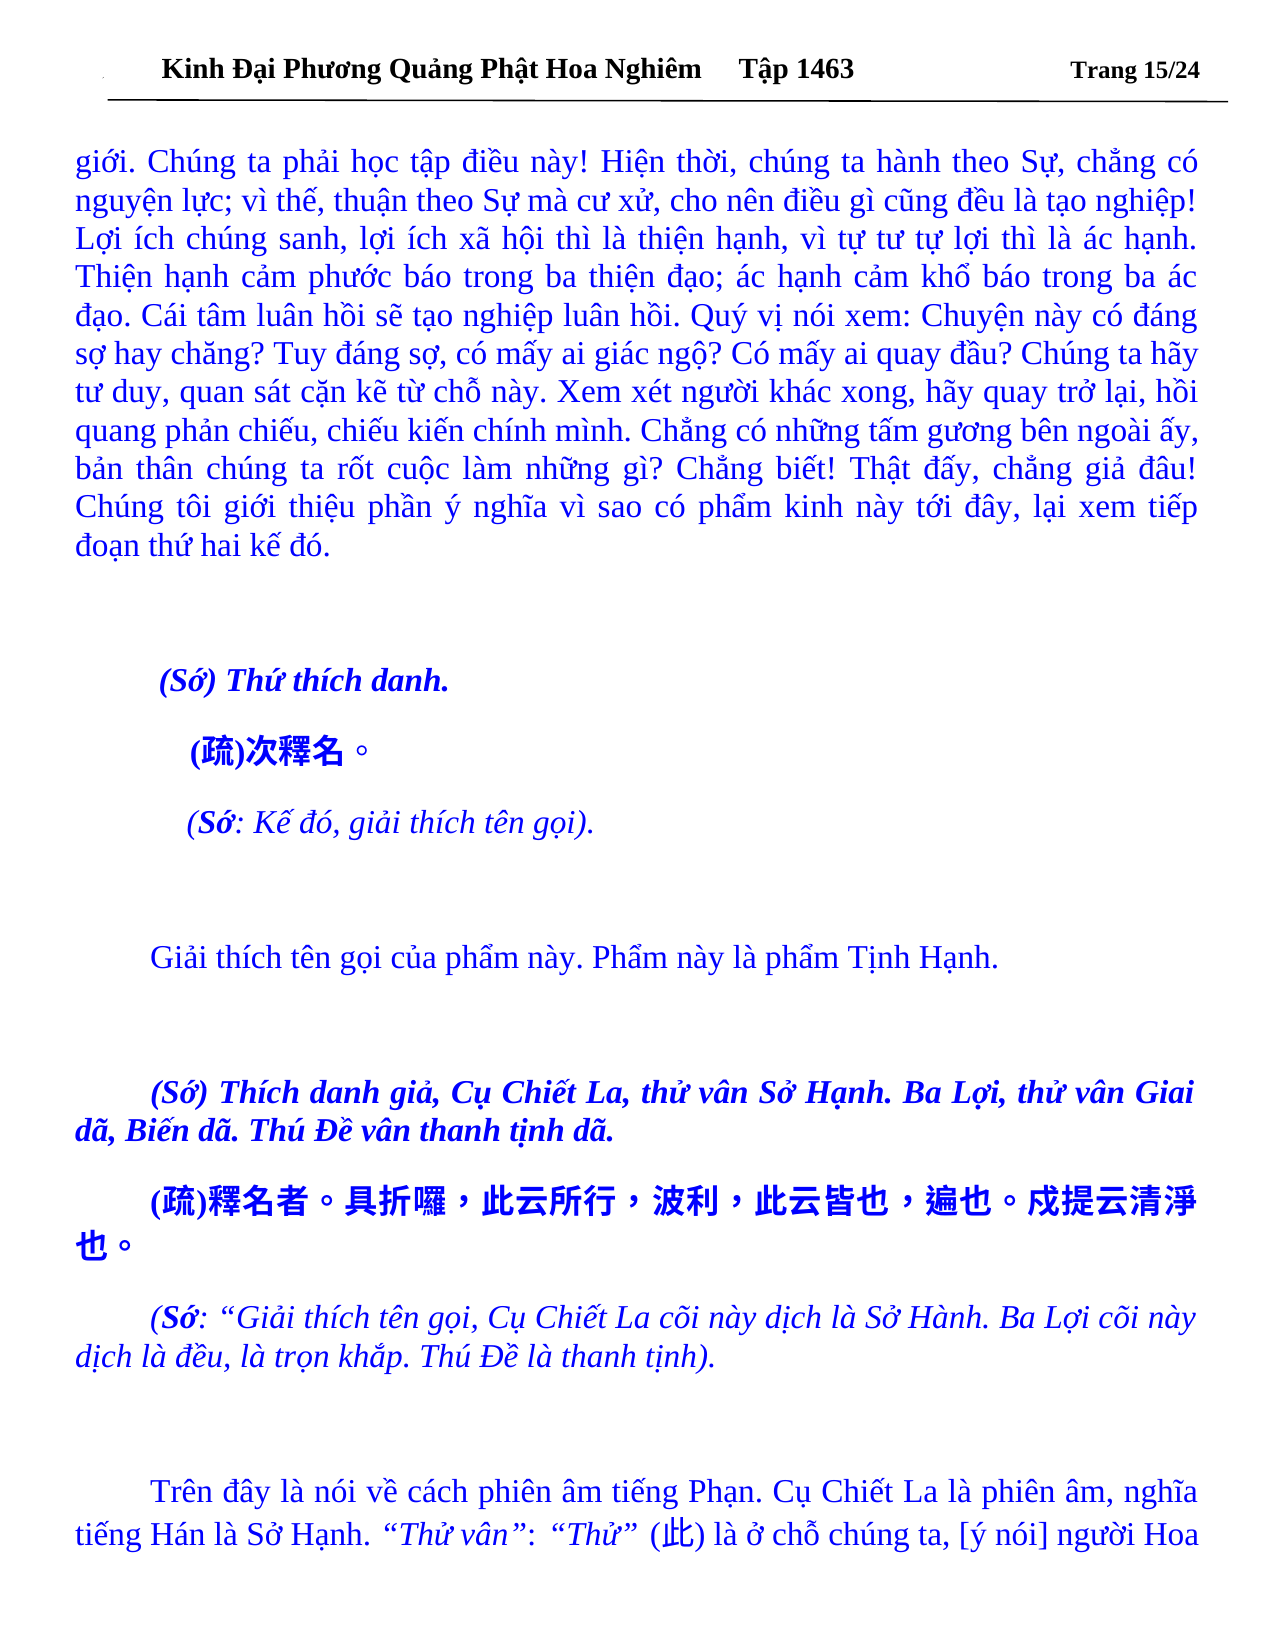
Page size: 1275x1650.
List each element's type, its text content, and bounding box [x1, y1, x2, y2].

text (疏)釋名者。具折囉，此云所行，波利，此云皆也，遍也。戍提云清淨也。 [75, 1178, 1200, 1269]
text (Sớ: Kế đó, giải thích tên gọi). [75, 802, 1200, 840]
text (Sớ) Thích danh giả, Cụ Chiết La, thử vân Sở Hạnh. Ba Lợi, thử vân Giai dã, Biến dã. Thú Đề vân thanh tịnh dã. [75, 1072, 1200, 1149]
text Giải thích tên gọi của phẩm này. Phẩm này là phẩm Tịnh Hạnh. [75, 937, 1200, 975]
text (Sớ) Thứ thích danh. [75, 660, 1200, 698]
text (疏)次釋名。 [75, 727, 1200, 773]
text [75, 1471, 1200, 1555]
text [75, 142, 1200, 563]
text (Sớ: “Giải thích tên gọi, Cụ Chiết La cõi này dịch là Sở Hành. Ba Lợi cõi này dịch là đều, là trọn khắp. Thú Đề là thanh tịnh). [75, 1298, 1200, 1374]
